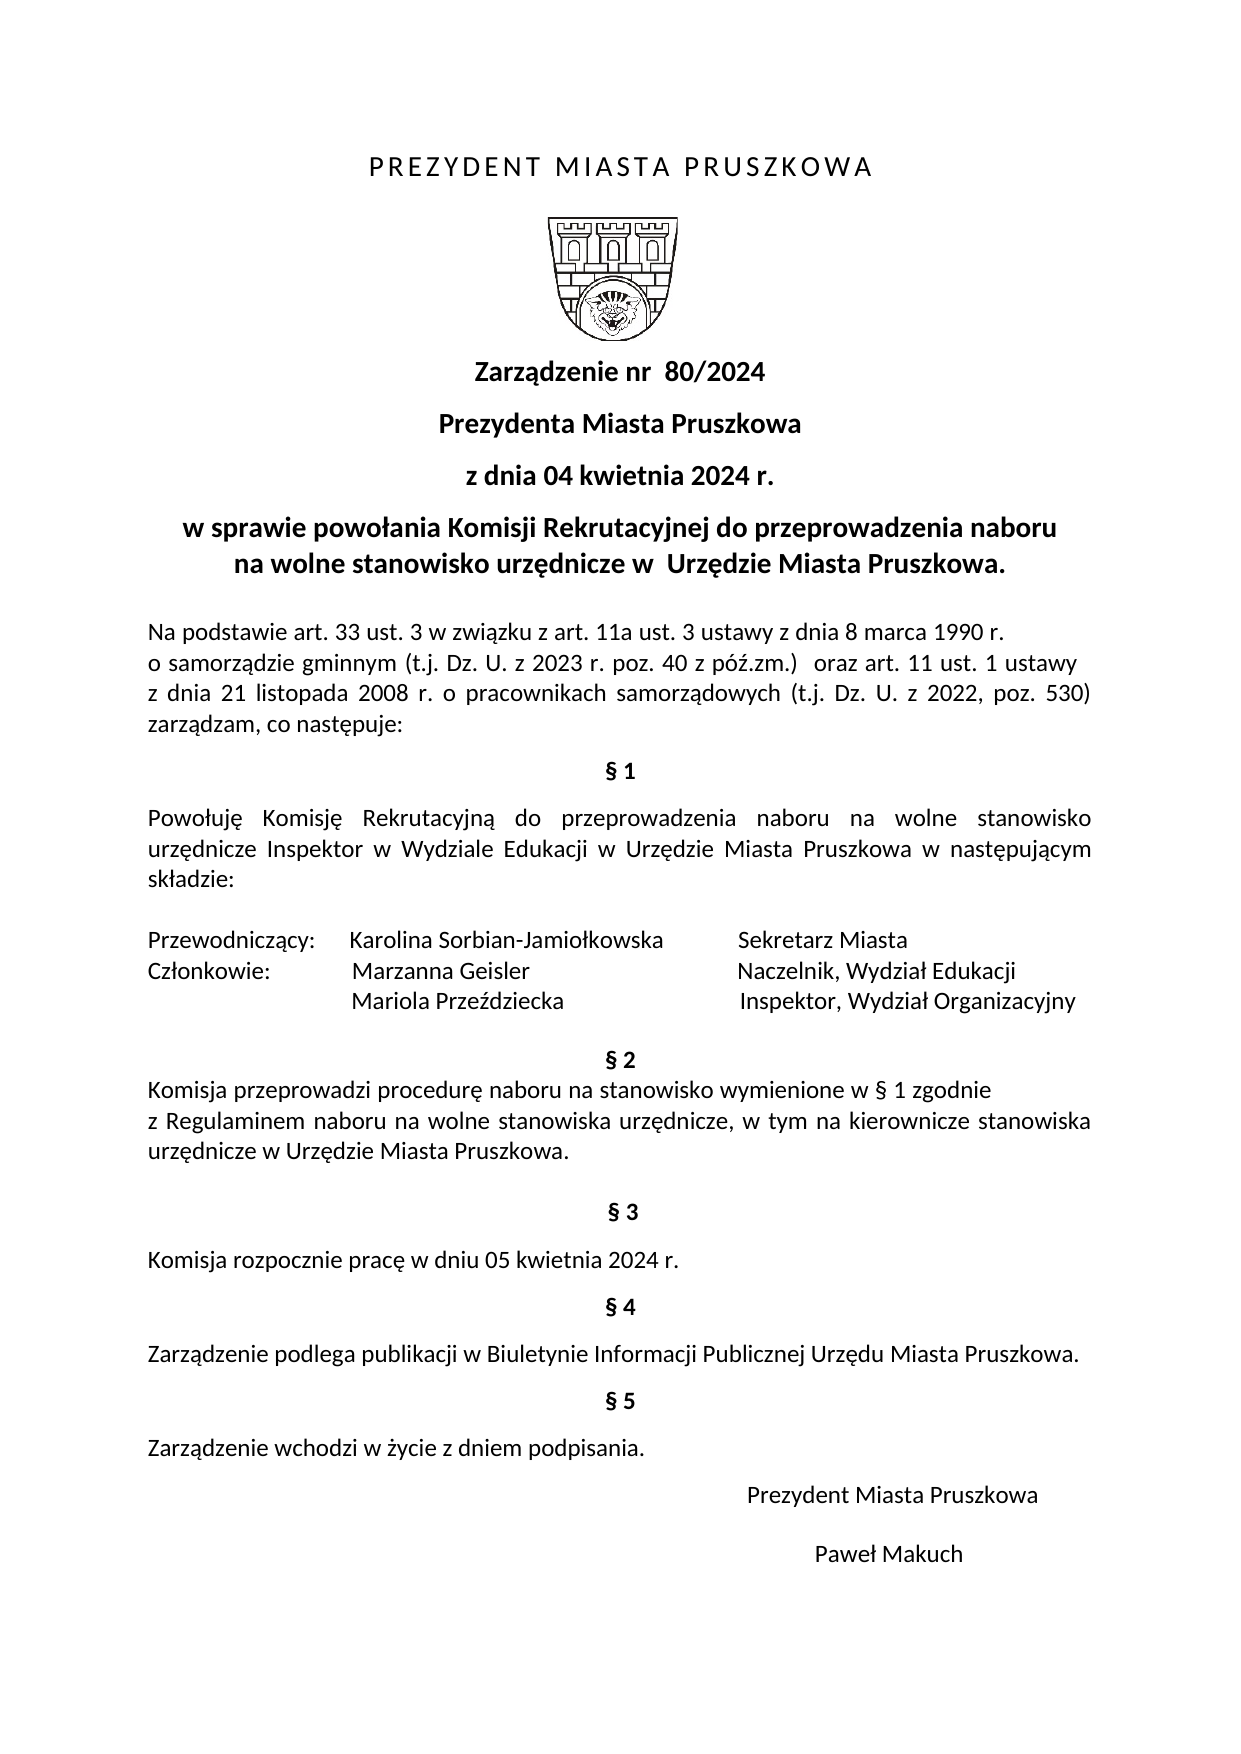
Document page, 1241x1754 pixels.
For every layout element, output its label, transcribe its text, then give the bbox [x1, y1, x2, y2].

text Mariola Przeździecka Inspektor, Wydział Organizacyjny [148, 985, 1093, 1016]
text w sprawie powołania Komisji Rekrutacyjnej do przeprowadzenia naboru na wolne stanowisko urzędnicze w Urzędzie Miasta Pruszkowa. [148, 509, 1093, 581]
text § 4 [148, 1291, 1093, 1321]
text Powołuję Komisję Rekrutacyjną do przeprowadzenia naboru na wolne stanowisko urzędnicze Inspektor w Wydziale Edukacji w Urzędzie Miasta Pruszkowa w następującym składzie: [148, 802, 1093, 894]
text § 3 [148, 1197, 1093, 1227]
text Komisja przeprowadzi procedurę naboru na stanowisko wymienione w § 1 zgodnie z Regulaminem naboru na wolne stanowiska urzędnicze, w tym na kierownicze stanowiska urzędnicze w Urzędzie Miasta Pruszkowa. [148, 1074, 1093, 1166]
text Paweł Makuch [148, 1538, 1093, 1569]
text Na podstawie art. 33 ust. 3 w związku z art. 11a ust. 3 ustawy z dnia 8 marca 1990 r. o samorządzie gminnym (t.j. Dz. U. z 2023 r. poz. 40 z póź.zm.) oraz art. 11 ust. 1 ustawy z dnia 21 listopada 2008 r. o pracownikach samorządowych (t.j. Dz. U. z 2022, poz. 530) zarządzam, co następuje: [148, 616, 1093, 738]
text Komisja rozpocznie pracę w dniu 05 kwietnia 2024 r. [148, 1244, 1093, 1274]
text Przewodniczący: Karolina Sorbian-Jamiołkowska Sekretarz Miasta [148, 924, 1093, 955]
text z dnia 04 kwietnia 2024 r. [148, 457, 1093, 493]
text Prezydent Miasta Pruszkowa [148, 1480, 1093, 1510]
text Prezydent Miasta Pruszkowa [148, 148, 1093, 183]
text Członkowie: Marzanna Geisler Naczelnik, Wydział Edukacji [148, 955, 1093, 985]
text § 1 [148, 755, 1093, 786]
text Zarządzenie podlega publikacji w Biuletynie Informacji Publicznej Urzędu Miasta Pruszkowa. [148, 1338, 1093, 1369]
text Zarządzenie wchodzi w życie z dniem podpisania. [148, 1432, 1093, 1463]
text Prezydenta Miasta Pruszkowa [148, 405, 1093, 441]
picture [546, 217, 677, 339]
text § 5 [148, 1385, 1093, 1416]
text § 2 [148, 1044, 1093, 1074]
text Zarządzenie nr 80/2024 [148, 353, 1093, 388]
